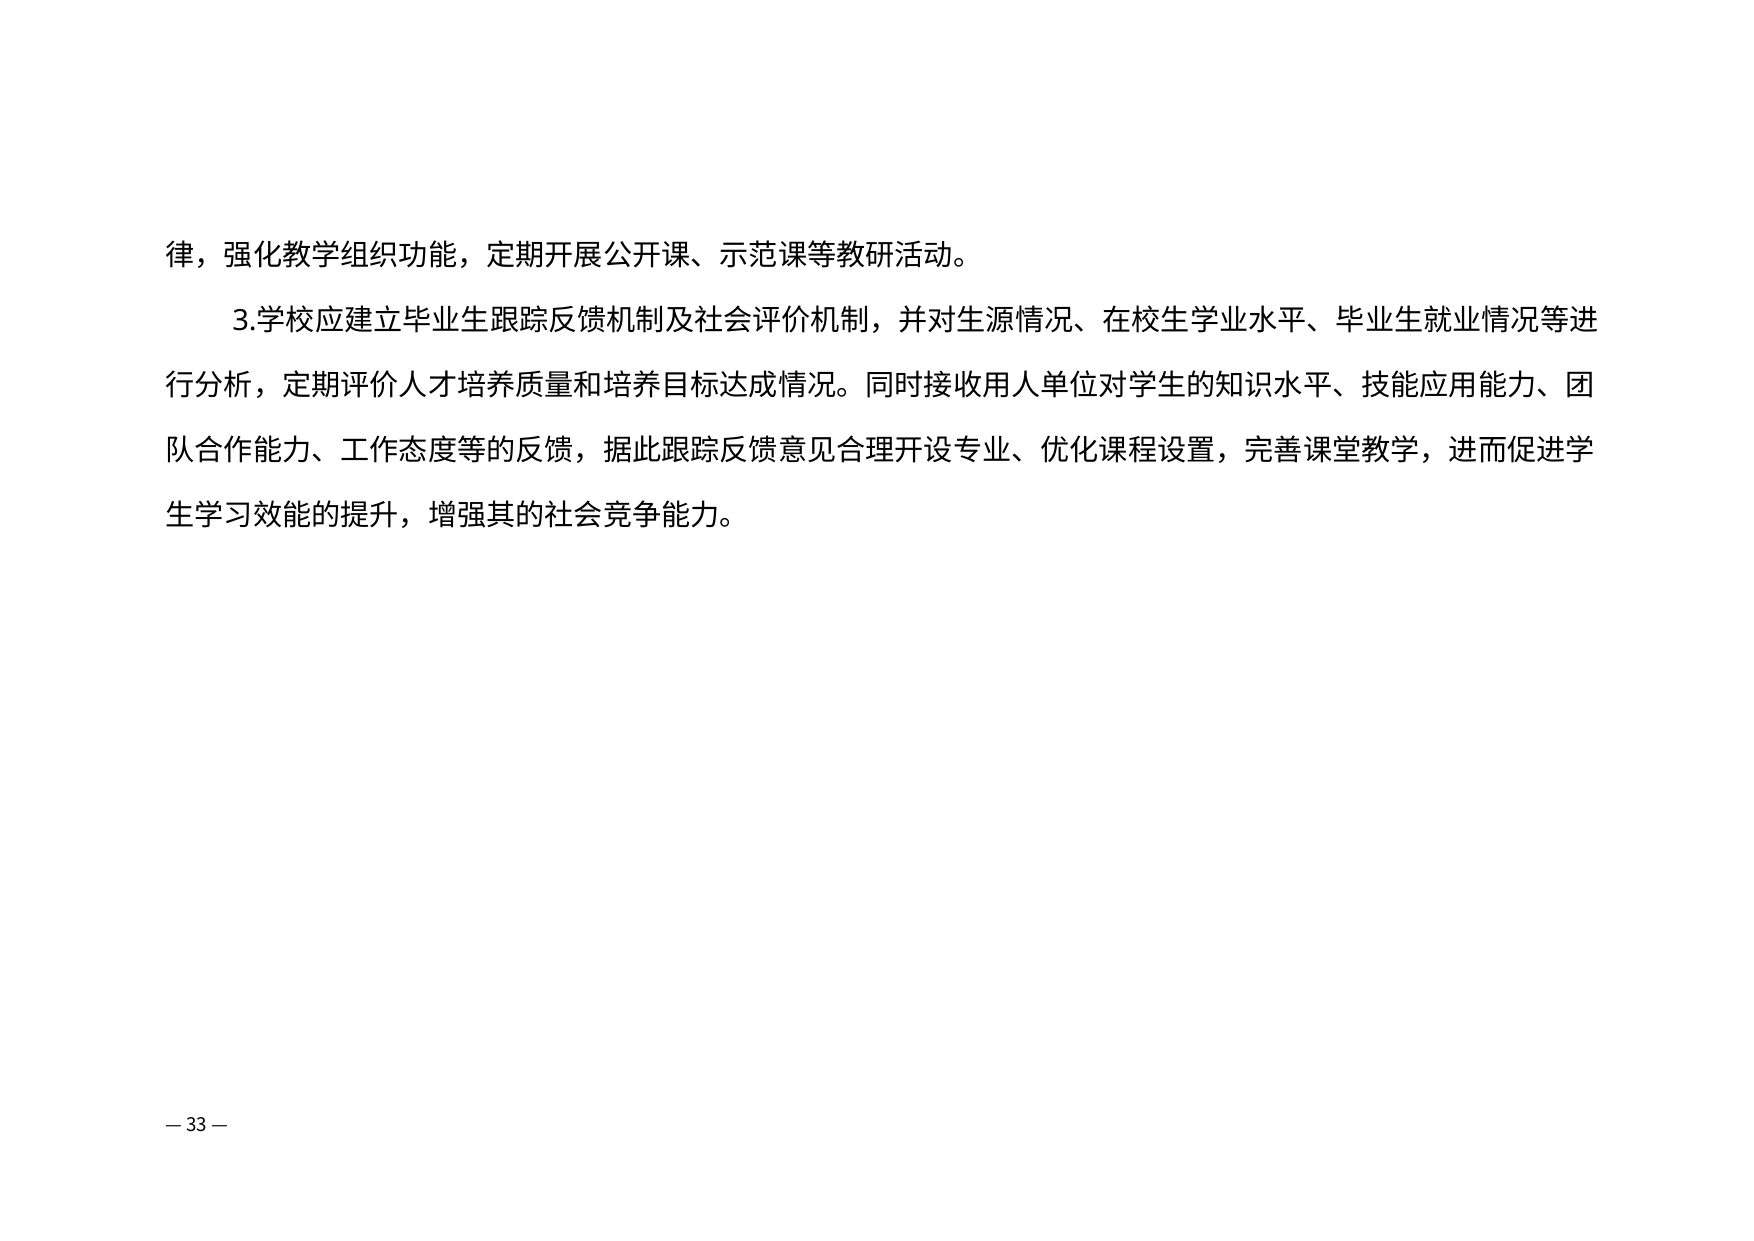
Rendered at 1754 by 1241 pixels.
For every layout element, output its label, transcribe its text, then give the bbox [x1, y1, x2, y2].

text 3.学校应建立毕业生跟踪反馈机制及社会评价机制，并对生源情况、在校生学业水平、毕业生就业情况等进行分析，定期评价人才培养质量和培养目标达成情况。同时接收用人单位对学生的知识水平、技能应用能力、团队合作能力、工作态度等的反馈，据此跟踪反馈意见合理开设专业、优化课程设置，完善课堂教学，进而促进学生学习效能的提升，增强其的社会竞争能力。 [165, 285, 1600, 545]
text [165, 220, 1600, 285]
